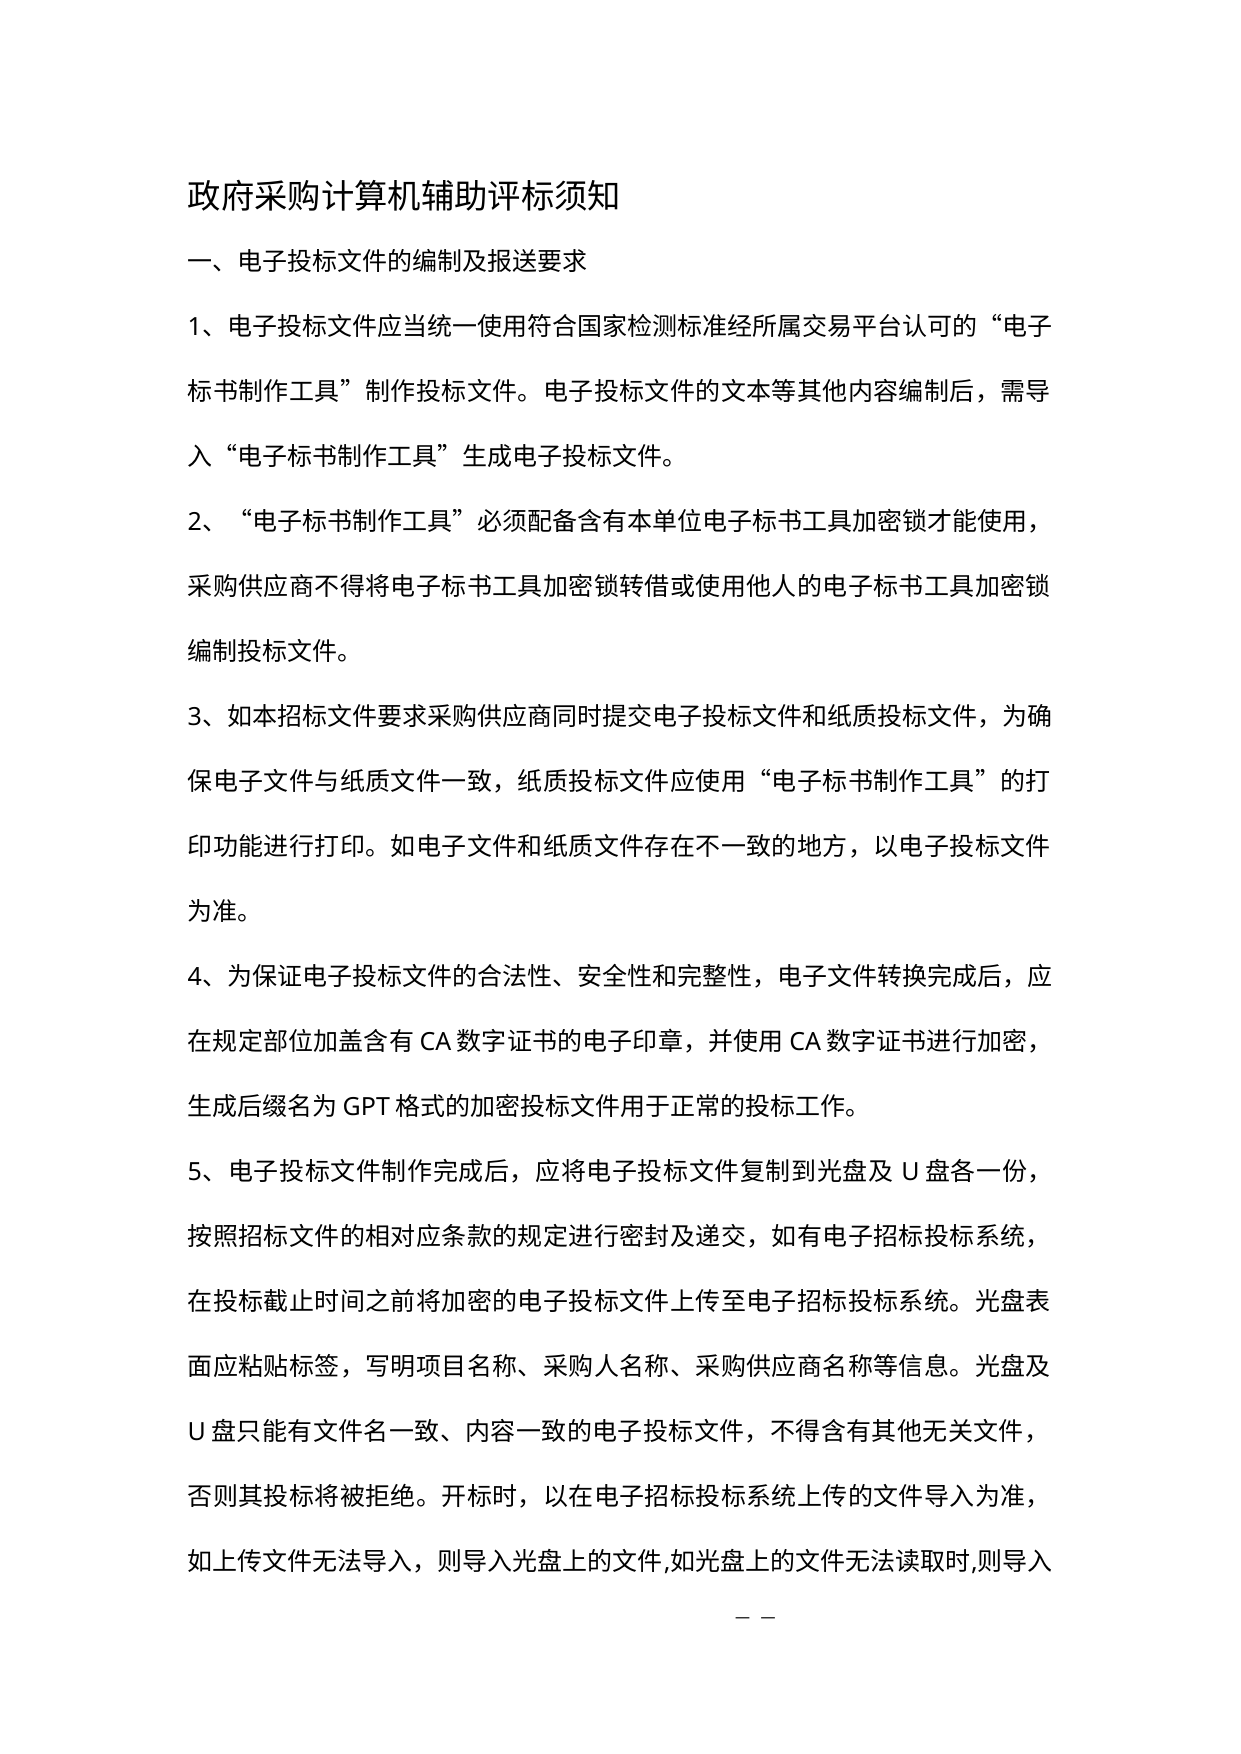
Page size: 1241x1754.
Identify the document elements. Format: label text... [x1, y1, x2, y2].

text 3、如本招标文件要求采购供应商同时提交电子投标文件和纸质投标文件，为确保电子文件与纸质文件一致，纸质投标文件应使用“电子标书制作工具”的打印功能进行打印。如电子文件和纸质文件存在不一致的地方，以电子投标文件为准。 [187, 682, 1053, 942]
text 2、“电子标书制作工具”必须配备含有本单位电子标书工具加密锁才能使用，采购供应商不得将电子标书工具加密锁转借或使用他人的电子标书工具加密锁编制投标文件。 [187, 487, 1053, 682]
text 1、电子投标文件应当统一使用符合国家检测标准经所属交易平台认可的“电子标书制作工具”制作投标文件。电子投标文件的文本等其他内容编制后，需导入“电子标书制作工具”生成电子投标文件。 [187, 292, 1053, 487]
text 4、为保证电子投标文件的合法性、安全性和完整性，电子文件转换完成后，应在规定部位加盖含有CA数字证书的电子印章，并使用CA数字证书进行加密，生成后缀名为GPT格式的加密投标文件用于正常的投标工作。 [187, 942, 1053, 1137]
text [187, 1137, 1053, 1592]
text 政府采购计算机辅助评标须知 [187, 162, 1053, 227]
text 一、电子投标文件的编制及报送要求 [187, 227, 1053, 292]
